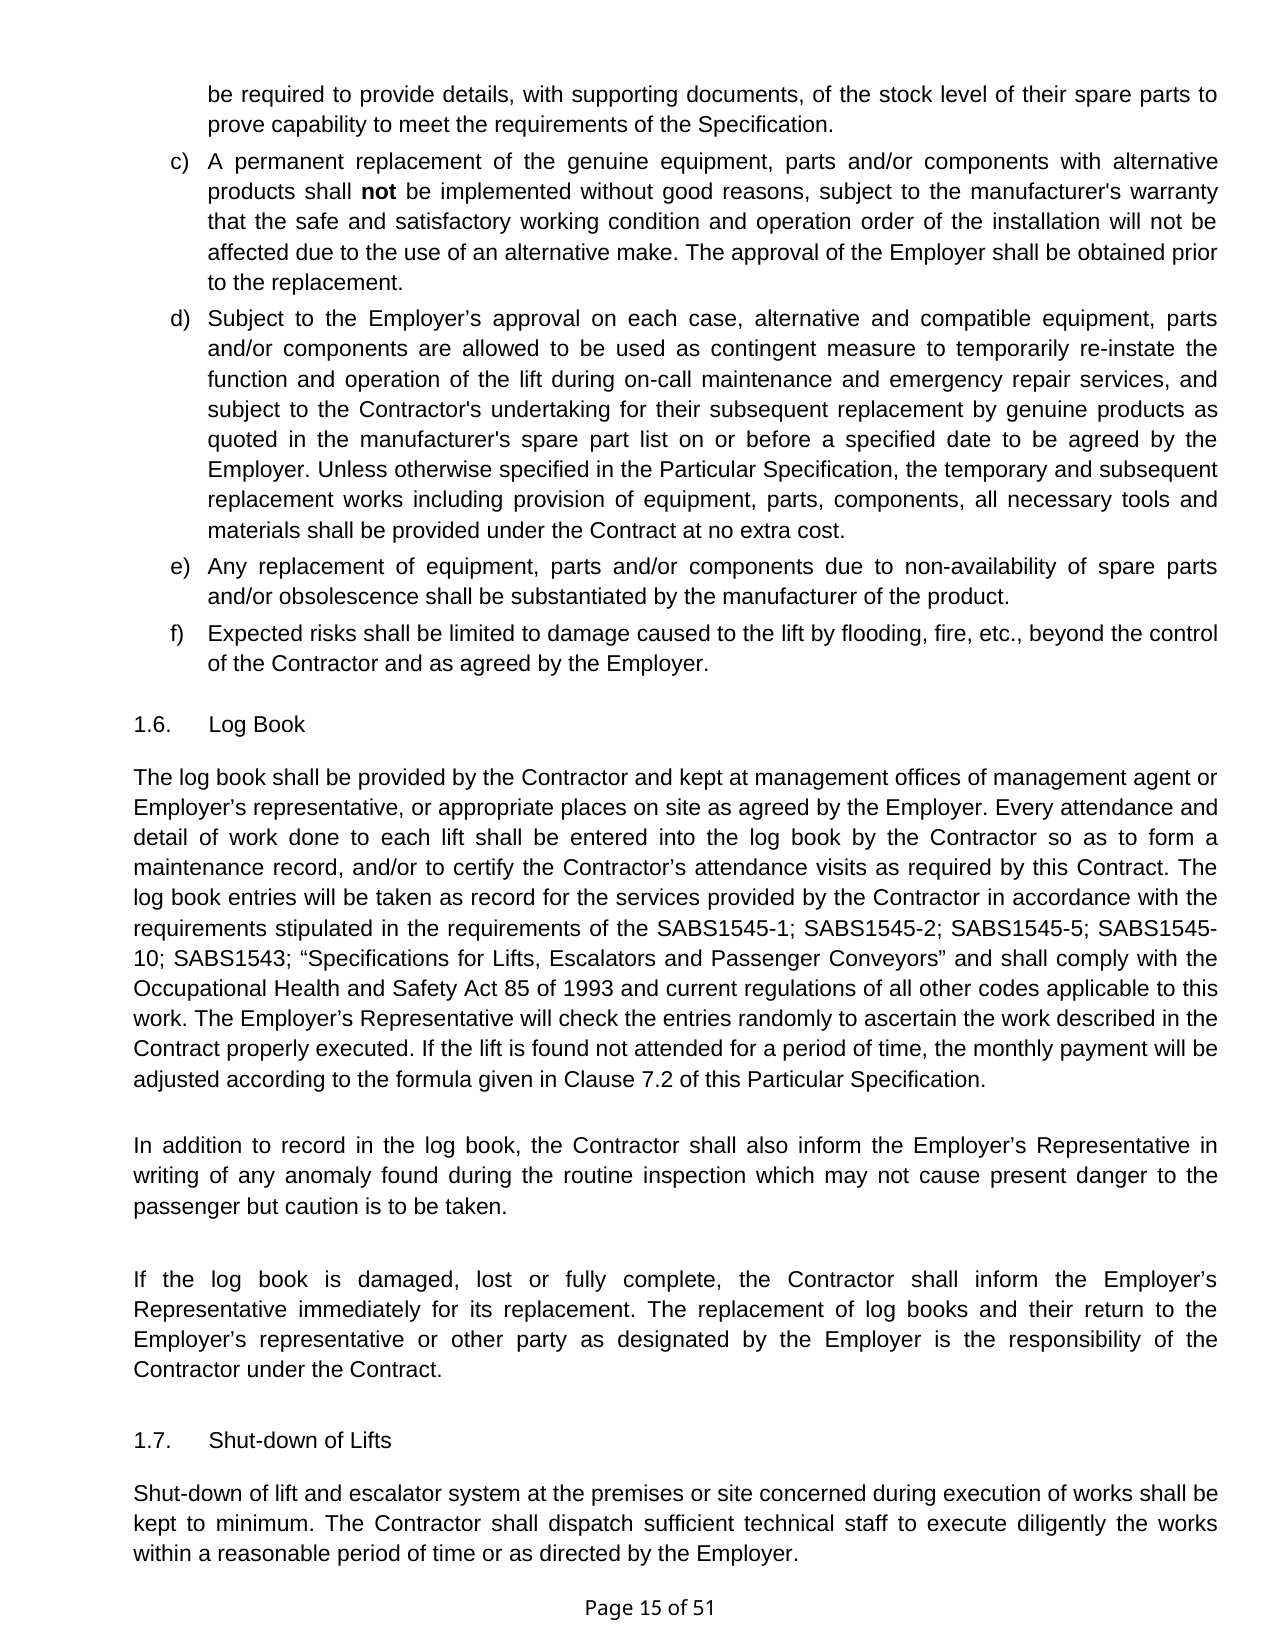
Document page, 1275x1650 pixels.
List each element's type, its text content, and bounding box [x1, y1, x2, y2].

text If the log book is damaged, lost or fully complete, the Contractor shall inform the Employer’s Representative immediately for its replacement. The replacement of log books and their return to the Employer’s representative or other party as designated by the Employer is the responsibility of the Contractor under the Contract. [133, 1266, 1219, 1382]
list Shut-down of Lifts [133, 1427, 1219, 1453]
list Subject to the Employer’s approval on each case, alternative and compatible equipment, parts and/or components are allowed to be used as contingent measure to temporarily re-instate the function and operation of the lift during on-call maintenance and emergency repair services, and subject to the Contractor's undertaking for their subsequent replacement by genuine products as quoted in the manufacturer's spare part list on or before a specified date to be agreed by the Employer. Unless otherwise specified in the Particular Specification, the temporary and subsequent replacement works including provision of equipment, parts, components, all necessary tools and materials shall be provided under the Contract at no extra cost. [170, 305, 1219, 543]
list Any replacement of equipment, parts and/or components due to non-availability of spare parts and/or obsolescence shall be substantiated by the manufacturer of the product. [170, 553, 1219, 610]
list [170, 81, 1219, 138]
text Shut-down of lift and escalator system at the premises or site concerned during execution of works shall be kept to minimum. The Contractor shall dispatch sufficient technical staff to execute diligently the works within a reasonable period of time or as directed by the Employer. [133, 1480, 1219, 1566]
text In addition to record in the log book, the Contractor shall also inform the Employer’s Representative in writing of any anomaly found during the routine inspection which may not cause present danger to the passenger but caution is to be taken. [133, 1132, 1219, 1219]
list Expected risks shall be limited to damage caused to the lift by flooding, fire, etc., beyond the control of the Contractor and as agreed by the Employer. [170, 620, 1219, 676]
list Log Book [133, 711, 1219, 737]
list A permanent replacement of the genuine equipment, parts and/or components with alternative products shall not be implemented without good reasons, subject to the manufacturer's warranty that the safe and satisfactory working condition and operation order of the installation will not be affected due to the use of an alternative make. The approval of the Employer shall be obtained prior to the replacement. [170, 148, 1219, 295]
text The log book shall be provided by the Contractor and kept at management offices of management agent or Employer’s representative, or appropriate places on site as agreed by the Employer. Every attendance and detail of work done to each lift shall be entered into the log book by the Contractor so as to form a maintenance record, and/or to certify the Contractor’s attendance visits as required by this Contract. The log book entries will be taken as record for the services provided by the Contractor in accordance with the requirements stipulated in the requirements of the SABS1545-1; SABS1545-2; SABS1545-5; SABS1545-10; SABS1543; “Specifications for Lifts, Escalators and Passenger Conveyors” and shall comply with the Occupational Health and Safety Act 85 of 1993 and current regulations of all other codes applicable to this work. The Employer’s Representative will check the entries randomly to ascertain the work described in the Contract properly executed. If the lift is found not attended for a period of time, the monthly payment will be adjusted according to the formula given in Clause 7.2 of this Particular Specification. [133, 763, 1219, 1092]
